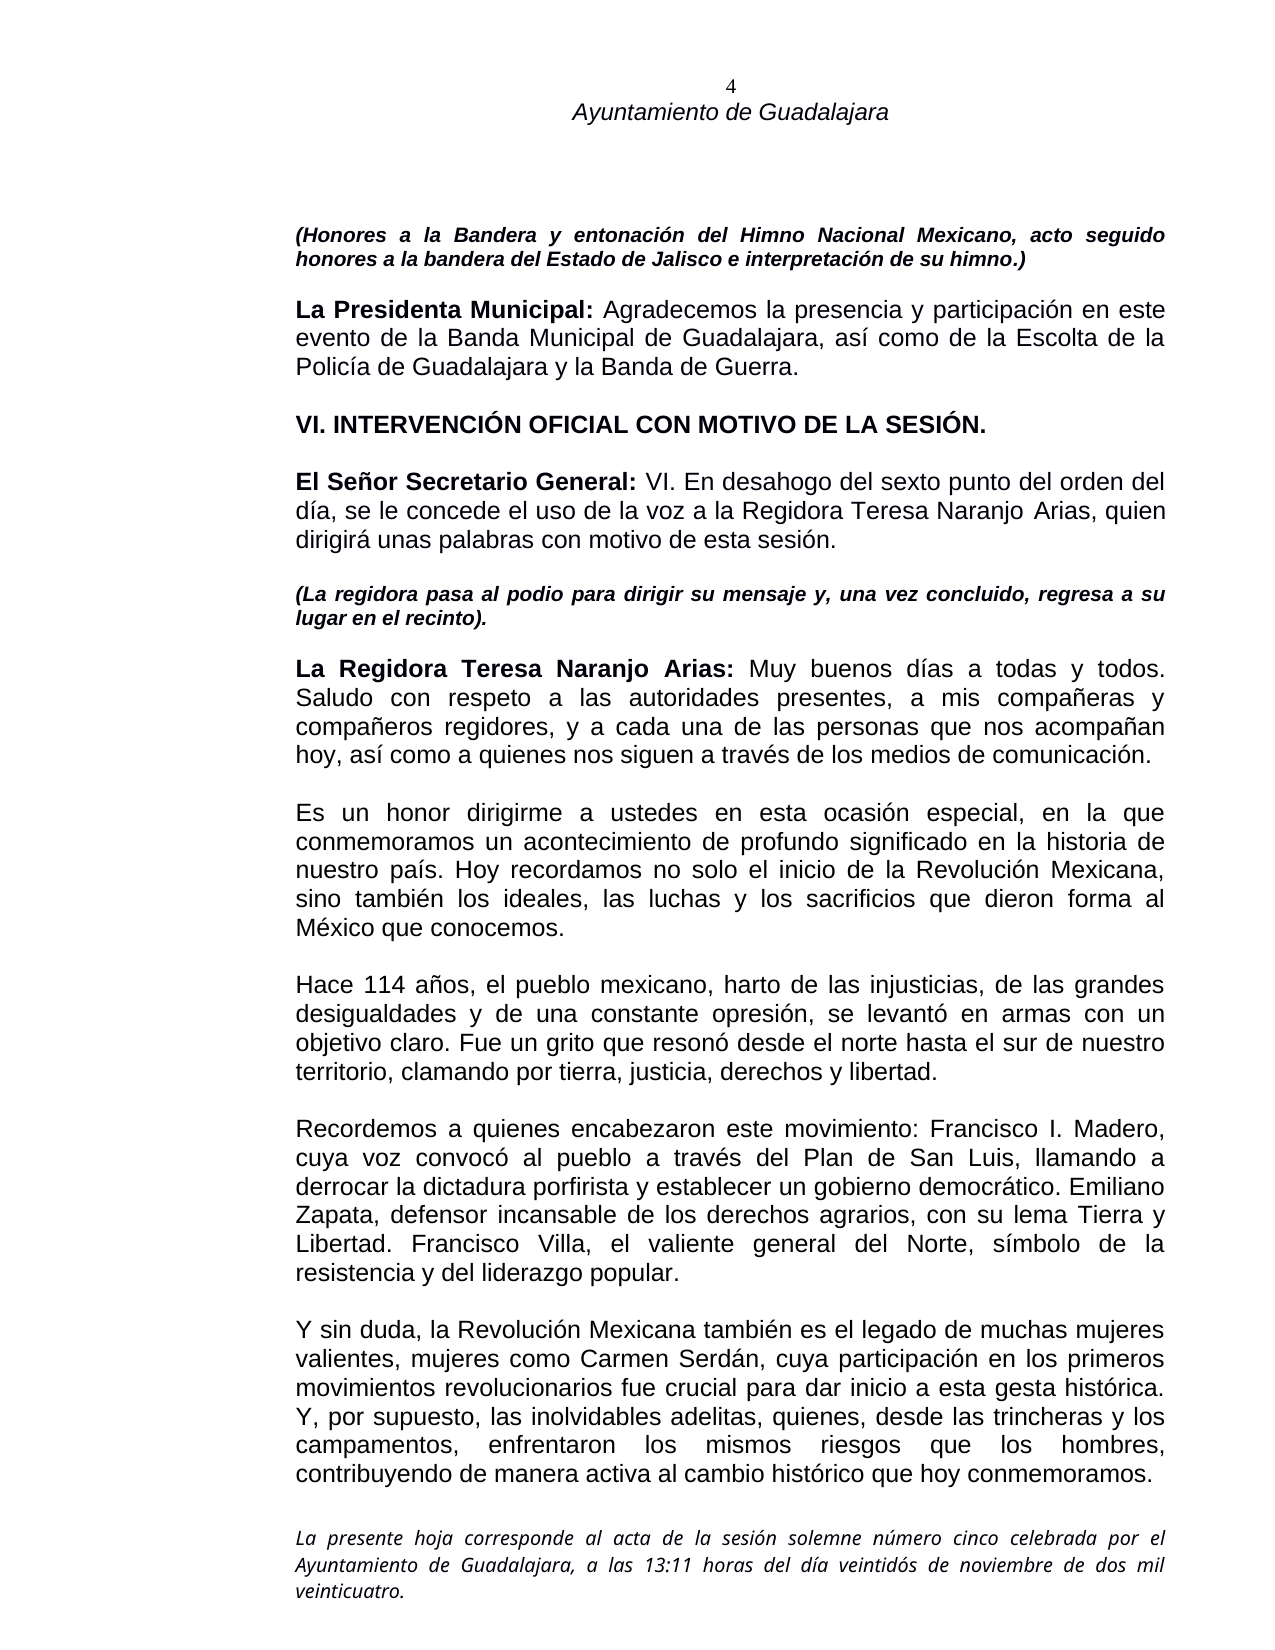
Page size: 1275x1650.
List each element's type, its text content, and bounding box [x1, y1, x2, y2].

text Recordemos a quienes encabezaron este movimiento: Francisco I. Madero, cuya voz convocó al pueblo a través del Plan de San Luis, llamando a derrocar la dictadura porfirista y establecer un gobierno democrático. Emiliano Zapata, defensor incansable de los derechos agrarios, con su lema Tierra y Libertad. Francisco Villa, el valiente general del Norte, símbolo de la resistencia y del liderazgo popular. [295, 1114, 1166, 1286]
text (Honores a la Bandera y entonación del Himno Nacional Mexicano, acto seguido honores a la bandera del Estado de Jalisco e interpretación de su himno.) [295, 223, 1166, 271]
text Y sin duda, la Revolución Mexicana también es el legado de muchas mujeres valientes, mujeres como Carmen Serdán, cuya participación en los primeros movimientos revolucionarios fue crucial para dar inicio a esta gesta histórica. Y, por supuesto, las inolvidables adelitas, quienes, desde las trincheras y los campamentos, enfrentaron los mismos riesgos que los hombres, contribuyendo de manera activa al cambio histórico que hoy conmemoramos. [295, 1315, 1166, 1488]
text Es un honor dirigirme a ustedes en esta ocasión especial, en la que conmemoramos un acontecimiento de profundo significado en la historia de nuestro país. Hoy recordamos no solo el inicio de la Revolución Mexicana, sino también los ideales, las luchas y los sacrificios que dieron forma al México que conocemos. [295, 798, 1166, 941]
text El Señor Secretario General: VI. En desahogo del sexto punto del orden del día, se le concede el uso de la voz a la Regidora Teresa Naranjo Arias, quien dirigirá unas palabras con motivo de esta sesión. [295, 467, 1166, 553]
text La Regidora Teresa Naranjo Arias: Muy buenos días a todas y todos. Saludo con respeto a las autoridades presentes, a mis compañeras y compañeros regidores, y a cada una de las personas que nos acompañan hoy, así como a quienes nos siguen a través de los medios de comunicación. [295, 654, 1166, 769]
text (La regidora pasa al podio para dirigir su mensaje y, una vez concluido, regresa a su lugar en el recinto). [295, 582, 1166, 630]
text VI. INTERVENCIÓN OFICIAL CON MOTIVO DE LA SESIÓN. [295, 409, 1166, 438]
text La Presidenta Municipal: Agradecemos la presencia y participación en este evento de la Banda Municipal de Guadalajara, así como de la Escolta de la Policía de Guadalajara y la Banda de Guerra. [295, 294, 1166, 381]
text Hace 114 años, el pueblo mexicano, harto de las injusticias, de las grandes desigualdades y de una constante opresión, se levantó en armas con un objetivo claro. Fue un grito que resonó desde el norte hasta el sur de nuestro territorio, clamando por tierra, justicia, derechos y libertad. [295, 970, 1166, 1085]
